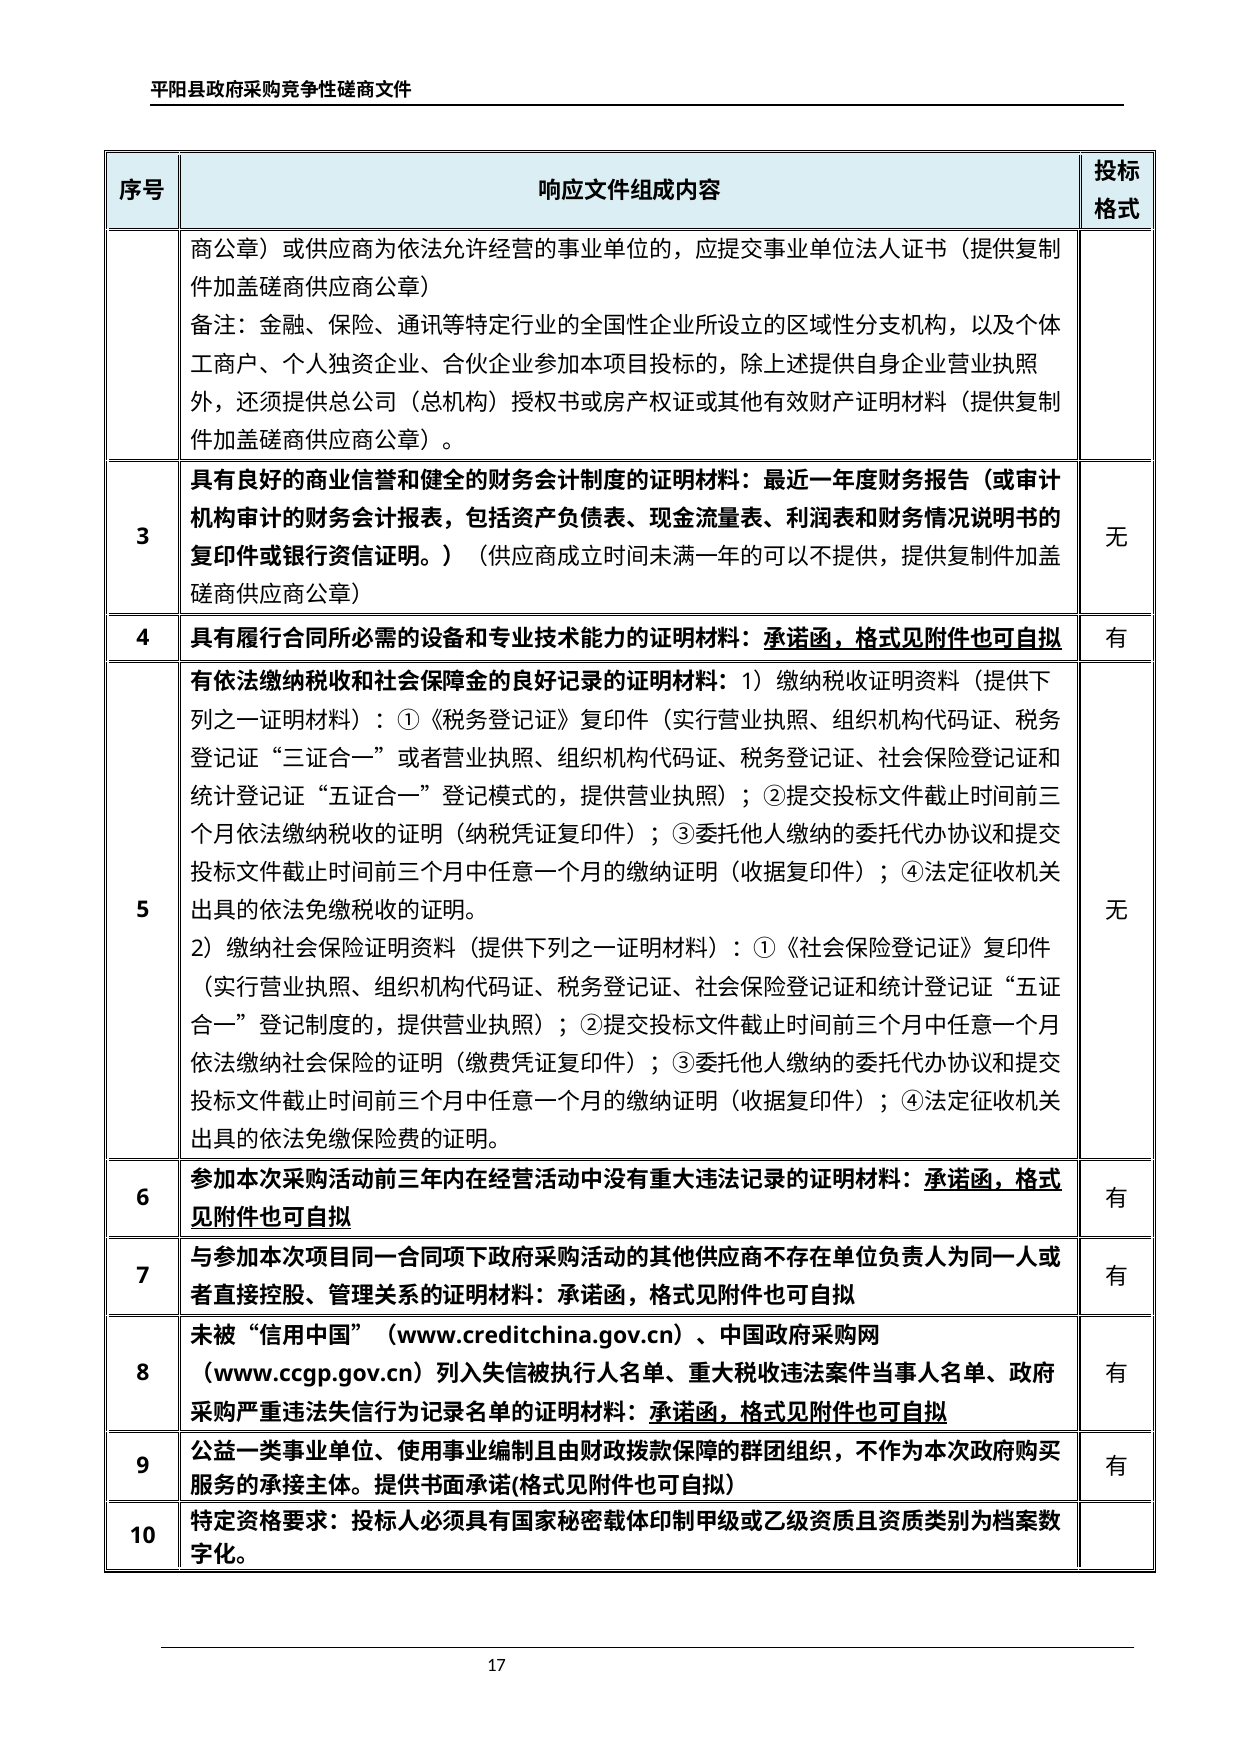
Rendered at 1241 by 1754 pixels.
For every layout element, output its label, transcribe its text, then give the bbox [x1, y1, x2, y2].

table_cell 特定资格要求：投标人必须具有国家秘密载体印制甲级或乙级资质且资质类别为档案数字化。 [179, 1500, 1079, 1569]
table_cell 无 [1079, 228, 1154, 458]
table_cell 无 [1079, 660, 1154, 1158]
table_cell 有 [1081, 1314, 1153, 1430]
table_cell 7 [107, 1236, 178, 1314]
table_cell 有 [1079, 1430, 1154, 1500]
table_cell 4 [106, 613, 179, 660]
table_cell 具有履行合同所必需的设备和专业技术能力的证明材料：承诺函，格式见附件也可自拟 [181, 616, 1077, 660]
table_cell 2 [106, 228, 179, 458]
table_cell 参加本次采购活动前三年内在经营活动中没有重大违法记录的证明材料：承诺函，格式见附件也可自拟 [181, 1161, 1077, 1236]
table_cell 8 [107, 1314, 178, 1430]
table_cell 3 [107, 459, 178, 613]
table_cell 有 [1081, 1236, 1153, 1314]
table_cell 9 [106, 1430, 179, 1500]
table_cell 有依法缴纳税收和社会保障金的良好记录的证明材料：1）缴纳税收证明资料（提供下列之一证明材料）：①《税务登记证》复印件（实行营业执照、组织机构代码证、税务登记证“三证合一”或者营业执照、组织机构代码证、税务登记证、社会保险登记证和统计登记证“五证合一”登记模式的，提供营业执照）；②提交投标文件截止时间前三个月依法缴纳税收的证明（纳税凭证复印件）；③委托他人缴纳的委托代办协议和提交投标文件截止时间前三个月中任意一个月的缴纳证明（收据复印件）；④法定征收机关出具的依法免缴税收的证明。 2）缴纳社会保险证明资料（提供下列之一证明材料）：①《社会保险登记证》复印件（实行营业执照、组织机构代码证、税务登记证、社会保险登记证和统计登记证“五证合一”登记制度的，提供营业执照）；②提交投标文件截止时间前三个月中任意一个月依法缴纳社会保险的证明（缴费凭证复印件）；③委托他人缴纳的委托代办协议和提交投标文件截止时间前三个月中任意一个月的缴纳证明（收据复印件）；④法定征收机关出具的依法免缴保险费的证明。 [181, 663, 1077, 1158]
table_cell 与参加本次项目同一合同项下政府采购活动的其他供应商不存在单位负责人为同一人或者直接控股、管理关系的证明材料：承诺函，格式见附件也可自拟 [181, 1239, 1077, 1314]
table_header 响应文件组成内容 [179, 153, 1080, 228]
table_cell 公益一类事业单位、使用事业编制且由财政拨款保障的群团组织，不作为本次政府购买服务的承接主体。提供书面承诺(格式见附件也可自拟） [181, 1433, 1077, 1500]
table_cell [1079, 1500, 1153, 1569]
table_cell 未被“信用中国”（www.creditchina.gov.cn）、中国政府采购网（www.ccgp.gov.cn）列入失信被执行人名单、重大税收违法案件当事人名单、政府采购严重违法失信行为记录名单的证明材料：承诺函，格式见附件也可自拟 [181, 1317, 1077, 1430]
table_cell 无 [1081, 459, 1153, 613]
table_cell 10 [107, 1500, 179, 1569]
table_cell 具有良好的商业信誉和健全的财务会计制度的证明材料：最近一年度财务报告（或审计机构审计的财务会计报表，包括资产负债表、现金流量表、利润表和财务情况说明书的复印件或银行资信证明。）（供应商成立时间未满一年的可以不提供，提供复制件加盖磋商供应商公章） [181, 462, 1077, 613]
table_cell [181, 231, 1077, 458]
table_header 序号 [107, 153, 179, 228]
table_header 投标 格式 [1080, 153, 1153, 228]
table_cell 6 [107, 1158, 178, 1236]
table_cell 有 [1081, 1158, 1153, 1236]
table_cell 5 [106, 660, 179, 1158]
table_cell 有 [1079, 613, 1154, 660]
